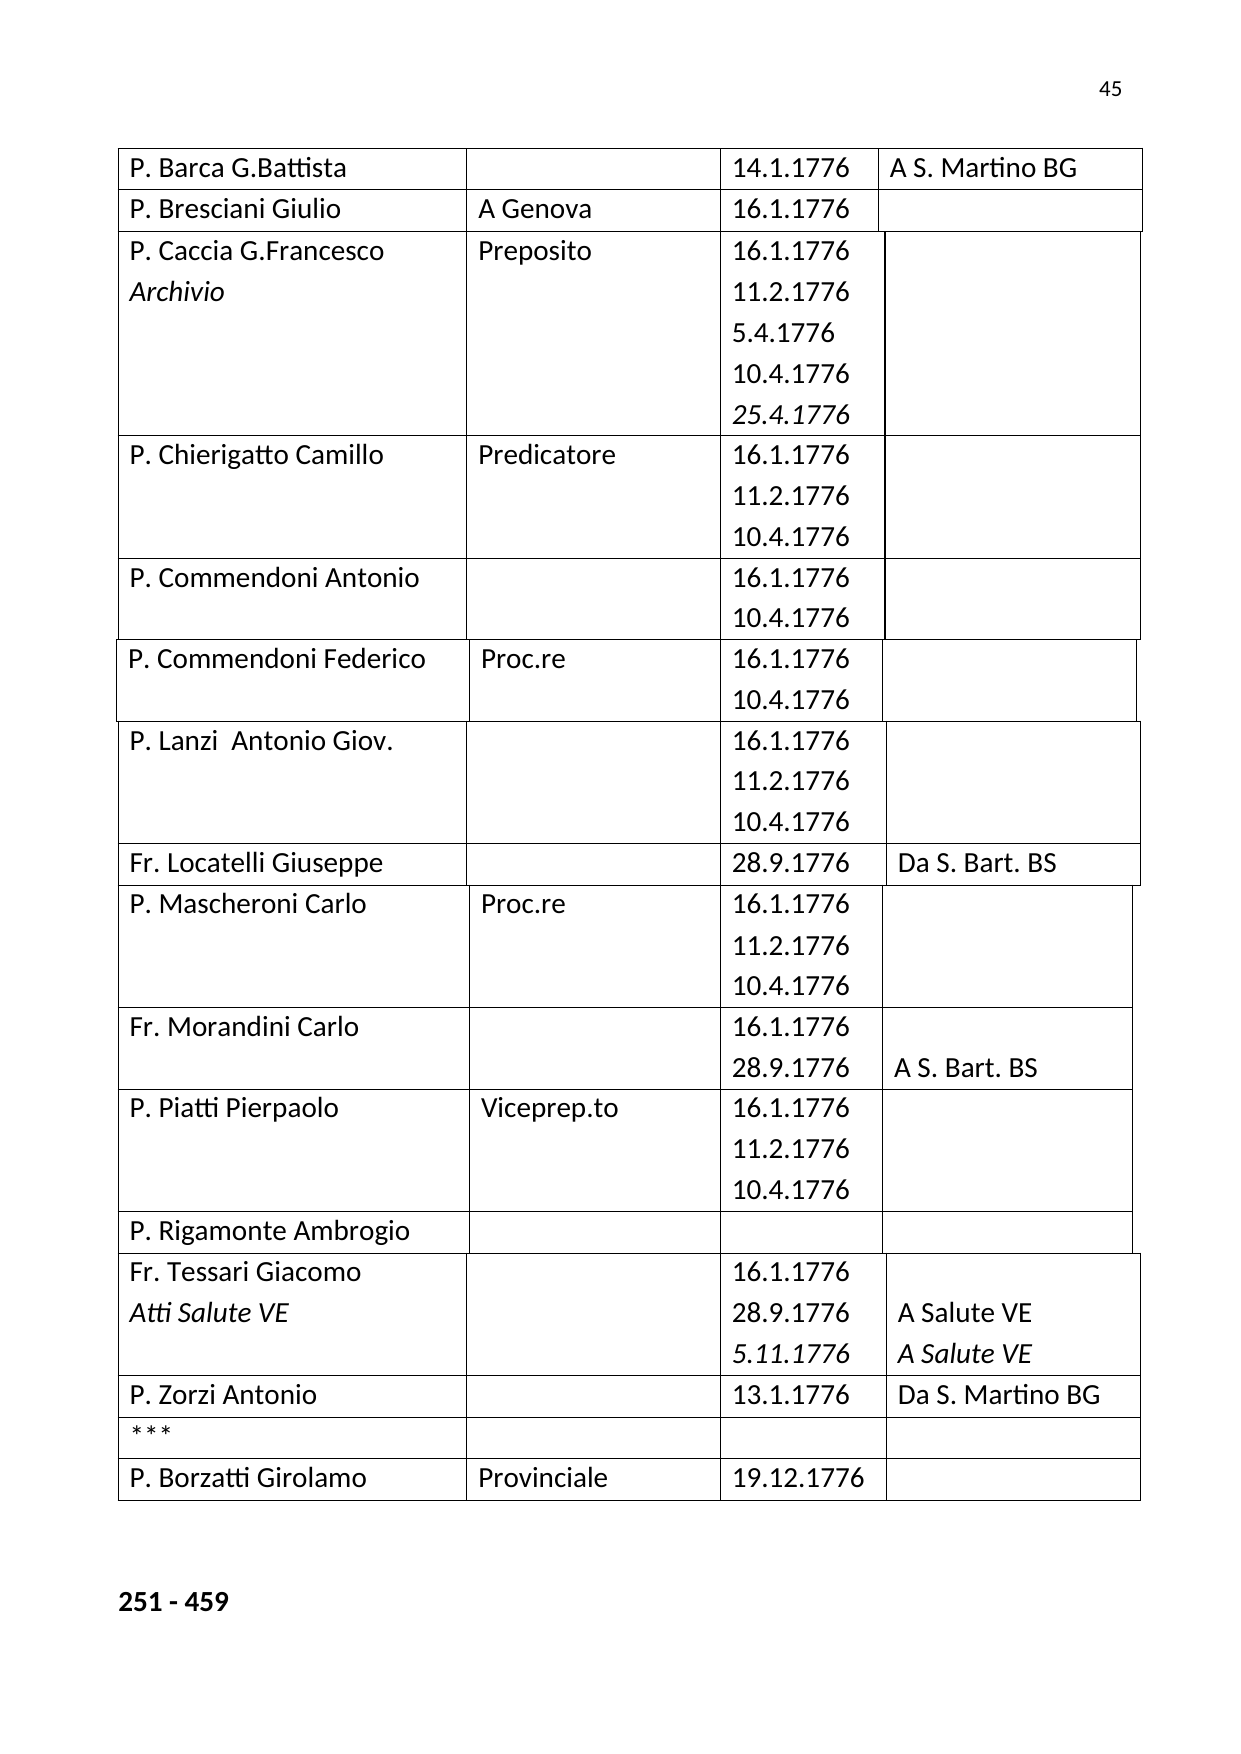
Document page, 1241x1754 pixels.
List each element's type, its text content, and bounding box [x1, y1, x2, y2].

table_cell P. Commendoni Federico [117, 640, 469, 721]
table_cell [887, 1459, 1140, 1500]
table_cell Predicatore [467, 436, 720, 558]
table_cell [883, 1090, 1132, 1211]
table_cell [721, 1212, 882, 1252]
table_cell [467, 1254, 720, 1375]
table_cell [721, 1418, 886, 1458]
table_cell [879, 190, 1142, 231]
table_cell 16.1.1776 11.2.1776 10.4.1776 [721, 436, 884, 558]
table_cell P. Bresciani Giulio [119, 190, 466, 231]
table_cell A Genova [467, 190, 720, 231]
table_cell Fr. Morandini Carlo [119, 1008, 469, 1088]
table_cell P. Piatti Pierpaolo [119, 1090, 469, 1211]
table_cell Da S. Bart. BS [887, 844, 1140, 884]
table_cell A S. Bart. BS [883, 1008, 1132, 1088]
table_cell P. Lanzi Antonio Giov. [119, 722, 466, 843]
table_cell P. Zorzi Antonio [119, 1376, 466, 1417]
table_cell P. Commendoni Antonio [119, 559, 466, 639]
table_cell 16.1.1776 11.2.1776 5.4.1776 10.4.1776 25.4.1776 [721, 232, 884, 435]
table_cell P. Caccia G.Francesco Archivio [119, 232, 466, 435]
text 251 - 459 [118, 1583, 1122, 1618]
table_cell [467, 149, 720, 189]
table_cell Viceprep.to [470, 1090, 720, 1211]
table_cell A S. Martino BG [879, 149, 1142, 189]
table_cell Fr. Tessari Giacomo Atti Salute VE [119, 1254, 466, 1375]
table_cell *** [119, 1418, 466, 1458]
table_cell [470, 1008, 720, 1088]
table_cell Da S. Martino BG [887, 1376, 1140, 1417]
table_cell Proc.re [470, 640, 720, 721]
table_cell 28.9.1776 [721, 844, 886, 884]
table_cell [467, 1376, 720, 1417]
table_cell [886, 436, 1140, 558]
table_cell 16.1.1776 10.4.1776 [721, 640, 882, 721]
table_cell [887, 1418, 1140, 1458]
table_cell 19.12.1776 [721, 1459, 886, 1500]
table_cell P. Chierigatto Camillo [119, 436, 466, 558]
table_cell 16.1.1776 [721, 190, 878, 231]
table_cell Preposito [467, 232, 720, 435]
table_cell A Salute VE A Salute VE [887, 1254, 1140, 1375]
table_cell P. Borzatti Girolamo [119, 1459, 466, 1500]
table_cell P. Barca G.Battista [119, 149, 466, 189]
table_cell Proc.re [470, 886, 720, 1007]
table_cell Provinciale [467, 1459, 720, 1500]
table_cell 16.1.1776 28.9.1776 [721, 1008, 882, 1088]
table_cell 16.1.1776 28.9.1776 5.11.1776 [721, 1254, 886, 1375]
table_cell 16.1.1776 10.4.1776 [721, 559, 884, 639]
table_cell [886, 559, 1140, 639]
table_cell [467, 722, 720, 843]
table_cell Fr. Locatelli Giuseppe [119, 844, 466, 884]
table_cell 14.1.1776 [721, 149, 878, 189]
table_cell [467, 844, 720, 884]
table_cell [883, 886, 1132, 1007]
table_cell [883, 640, 1136, 721]
table_cell 16.1.1776 11.2.1776 10.4.1776 [721, 886, 882, 1007]
table_cell [470, 1212, 720, 1252]
table_cell 16.1.1776 11.2.1776 10.4.1776 [721, 1090, 882, 1211]
table_cell [887, 722, 1140, 843]
table_cell P. Mascheroni Carlo [119, 886, 469, 1007]
table_cell 16.1.1776 11.2.1776 10.4.1776 [721, 722, 886, 843]
table_cell [886, 232, 1140, 435]
table_cell 13.1.1776 [721, 1376, 886, 1417]
table_cell [467, 559, 720, 639]
table_cell P. Rigamonte Ambrogio [119, 1212, 469, 1252]
table_cell [467, 1418, 720, 1458]
table_cell [883, 1212, 1132, 1252]
